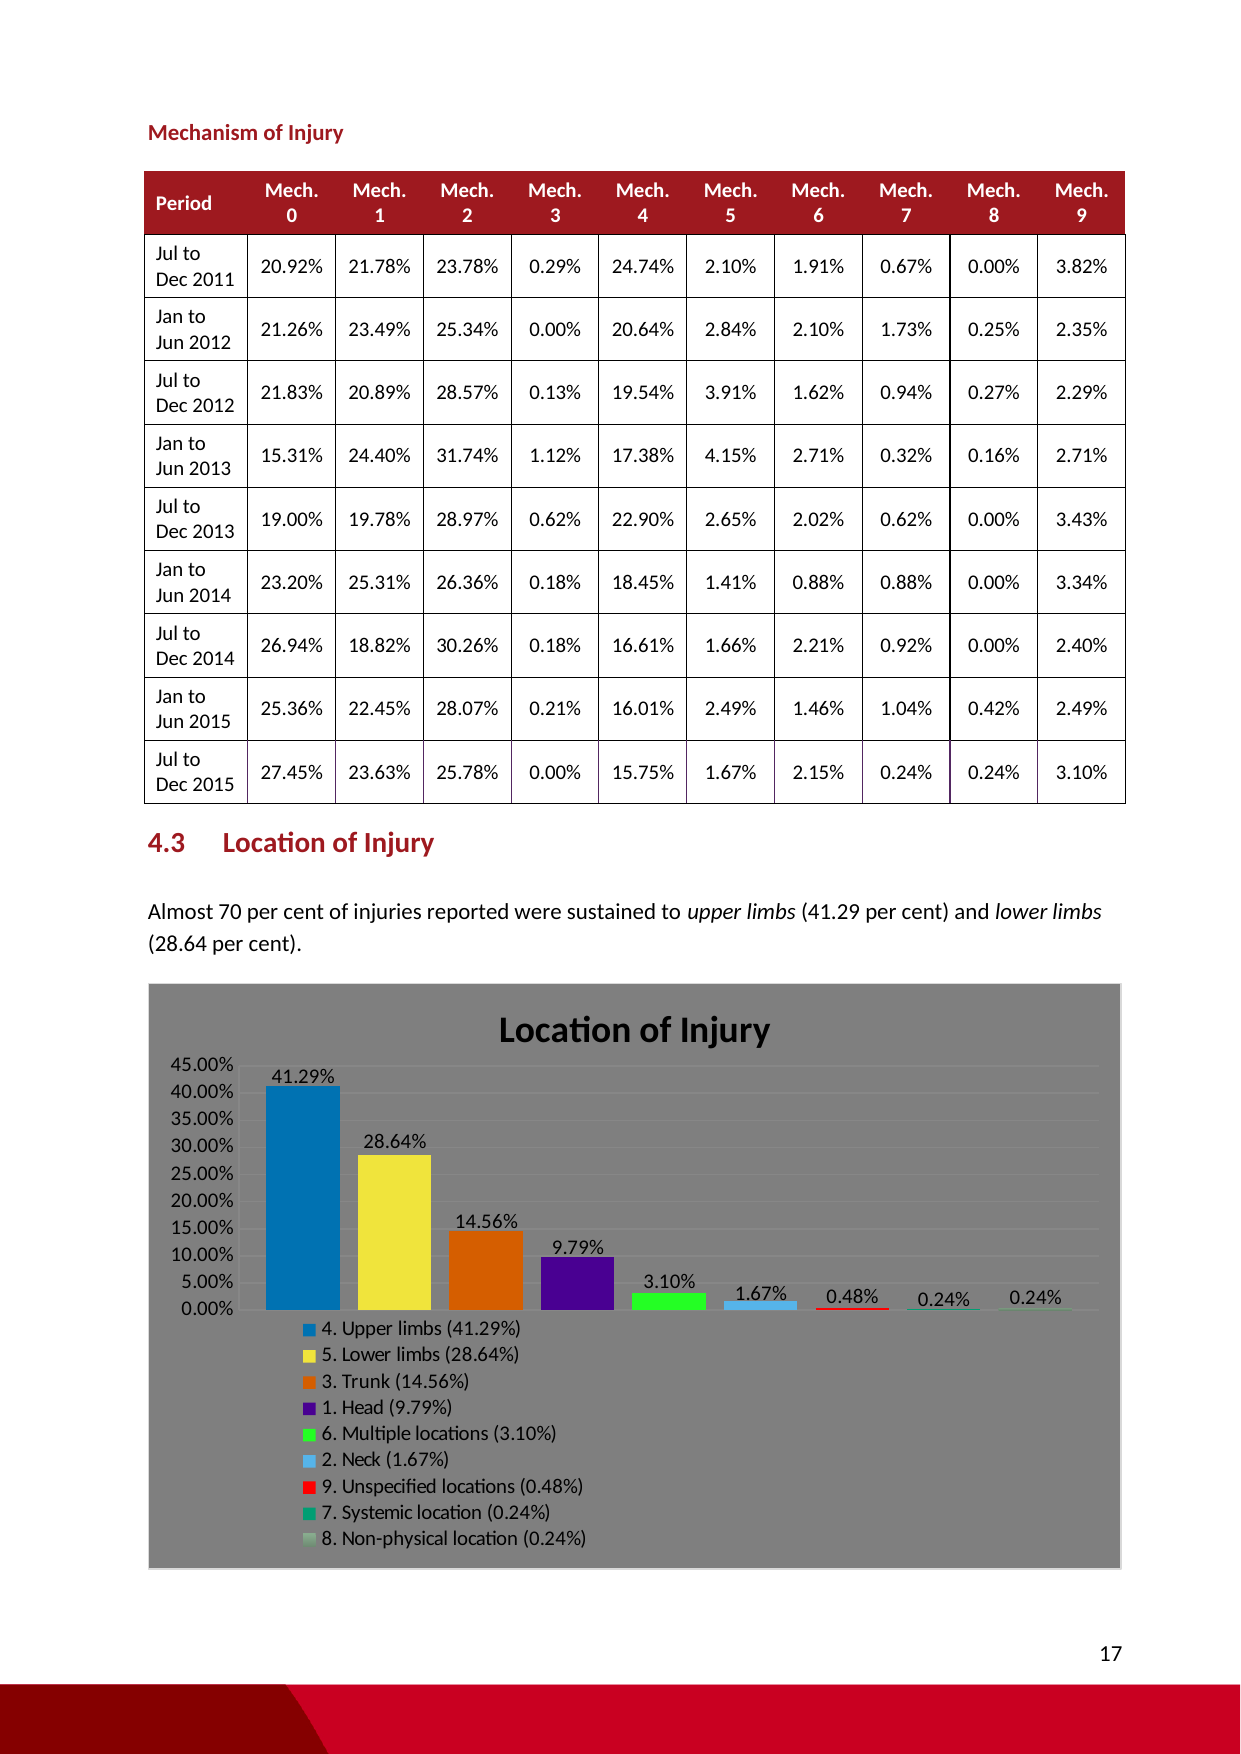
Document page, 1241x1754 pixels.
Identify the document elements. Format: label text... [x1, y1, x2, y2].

table_header Mech. 6 [774, 171, 862, 234]
table_cell 0.18% [512, 551, 598, 613]
table_cell 22.90% [599, 488, 686, 550]
table_cell 2.49% [687, 678, 774, 740]
table_cell 22.45% [336, 678, 423, 740]
table_cell 0.29% [512, 235, 598, 297]
table_cell 30.26% [424, 614, 511, 676]
table_cell 0.62% [512, 488, 598, 550]
table_cell 19.54% [599, 361, 686, 423]
table_cell 0.16% [951, 425, 1037, 487]
table_cell 23.78% [424, 235, 511, 297]
table_cell 0.92% [863, 614, 949, 676]
table_cell 2.10% [687, 235, 774, 297]
table_cell 1.67% [687, 741, 774, 803]
table_cell 0.18% [512, 614, 598, 676]
table_cell 2.40% [1038, 614, 1125, 676]
table_cell 1.12% [512, 425, 598, 487]
table_cell 21.26% [248, 298, 335, 360]
table_cell Jul to Dec 2011 [145, 235, 247, 297]
table_cell 28.07% [424, 678, 511, 740]
table_cell Jul to Dec 2014 [145, 614, 247, 676]
table_cell 31.74% [424, 425, 511, 487]
table_cell 27.45% [248, 741, 335, 803]
table_cell 18.45% [599, 551, 686, 613]
table_cell 2.35% [1038, 298, 1125, 360]
table_cell 24.40% [336, 425, 423, 487]
table_cell 2.71% [775, 425, 862, 487]
table_cell 17.38% [599, 425, 686, 487]
table_cell 20.64% [599, 298, 686, 360]
table_header Mech. 8 [950, 171, 1038, 234]
table_header Mech. 7 [862, 171, 950, 234]
table_cell Jan to Jun 2015 [145, 678, 247, 740]
table_cell 3.34% [1038, 551, 1125, 613]
table_cell Jul to Dec 2013 [145, 488, 247, 550]
table_cell 0.00% [951, 488, 1037, 550]
table_cell 0.00% [951, 551, 1037, 613]
table_cell 0.94% [863, 361, 949, 423]
table_cell Jul to Dec 2012 [145, 361, 247, 423]
table_cell 1.62% [775, 361, 862, 423]
table_cell 18.82% [336, 614, 423, 676]
table_cell Jan to Jun 2014 [145, 551, 247, 613]
table_cell 0.32% [863, 425, 949, 487]
table_cell 3.82% [1038, 235, 1125, 297]
table_cell 3.43% [1038, 488, 1125, 550]
table_header Period [144, 171, 248, 234]
picture [0, 1684, 1241, 1754]
text Almost 70 per cent of injuries reported were sustained to upper limbs (41.29 per cent) and lower limbs (28.64 per cent). [148, 897, 1122, 958]
table_cell 2.10% [775, 298, 862, 360]
table_cell 26.36% [424, 551, 511, 613]
table_cell 2.65% [687, 488, 774, 550]
table_cell 0.42% [951, 678, 1037, 740]
table_cell 15.75% [599, 741, 686, 803]
text Mechanism of Injury [148, 118, 1122, 146]
table_cell 0.25% [951, 298, 1037, 360]
table_header Mech. 1 [335, 171, 423, 234]
table_cell 4.15% [687, 425, 774, 487]
table_cell 0.24% [951, 741, 1037, 803]
table_cell 2.02% [775, 488, 862, 550]
table_cell 24.74% [599, 235, 686, 297]
table_cell 0.27% [951, 361, 1037, 423]
table_cell 1.41% [687, 551, 774, 613]
table_cell 0.00% [951, 614, 1037, 676]
table_cell 2.71% [1038, 425, 1125, 487]
table_header Mech. 4 [599, 171, 687, 234]
table_cell 19.78% [336, 488, 423, 550]
table_header Mech. 5 [687, 171, 774, 234]
table_cell 0.88% [863, 551, 949, 613]
table_cell 21.83% [248, 361, 335, 423]
subtitle 4.3 Location of Injury [148, 824, 1122, 860]
table_cell Jan to Jun 2012 [145, 298, 247, 360]
table_cell 1.73% [863, 298, 949, 360]
table_header Mech. 0 [248, 171, 335, 234]
table_cell 0.62% [863, 488, 949, 550]
table_cell Jul to Dec 2015 [145, 741, 247, 803]
table_cell 21.78% [336, 235, 423, 297]
table_cell 2.84% [687, 298, 774, 360]
table_cell 20.92% [248, 235, 335, 297]
table_cell 2.29% [1038, 361, 1125, 423]
table_cell 16.01% [599, 678, 686, 740]
table_header Mech. 2 [423, 171, 511, 234]
table_cell 0.00% [512, 741, 598, 803]
table_cell 25.34% [424, 298, 511, 360]
table_cell 19.00% [248, 488, 335, 550]
table_cell 25.78% [424, 741, 511, 803]
table_cell 1.46% [775, 678, 862, 740]
table_cell 1.66% [687, 614, 774, 676]
table_cell 0.00% [512, 298, 598, 360]
table_cell 0.67% [863, 235, 949, 297]
table_cell 0.00% [951, 235, 1037, 297]
table_cell 25.36% [248, 678, 335, 740]
table_cell 2.21% [775, 614, 862, 676]
table_header Mech. 9 [1038, 171, 1125, 234]
table_cell 15.31% [248, 425, 335, 487]
table_cell 28.57% [424, 361, 511, 423]
table_cell 25.31% [336, 551, 423, 613]
table_cell 26.94% [248, 614, 335, 676]
table_cell 1.91% [775, 235, 862, 297]
table_cell 3.10% [1038, 741, 1125, 803]
table_cell 20.89% [336, 361, 423, 423]
table_cell 23.20% [248, 551, 335, 613]
table_cell 2.49% [1038, 678, 1125, 740]
table_cell 0.88% [775, 551, 862, 613]
table_cell 23.63% [336, 741, 423, 803]
table_cell 0.24% [863, 741, 949, 803]
table_cell 23.49% [336, 298, 423, 360]
table_cell 16.61% [599, 614, 686, 676]
table_cell 0.21% [512, 678, 598, 740]
table_cell 1.04% [863, 678, 949, 740]
table_cell 0.13% [512, 361, 598, 423]
table_cell 2.15% [775, 741, 862, 803]
table_cell Jan to Jun 2013 [145, 425, 247, 487]
table_cell 3.91% [687, 361, 774, 423]
table_header Mech. 3 [511, 171, 599, 234]
table_cell 28.97% [424, 488, 511, 550]
